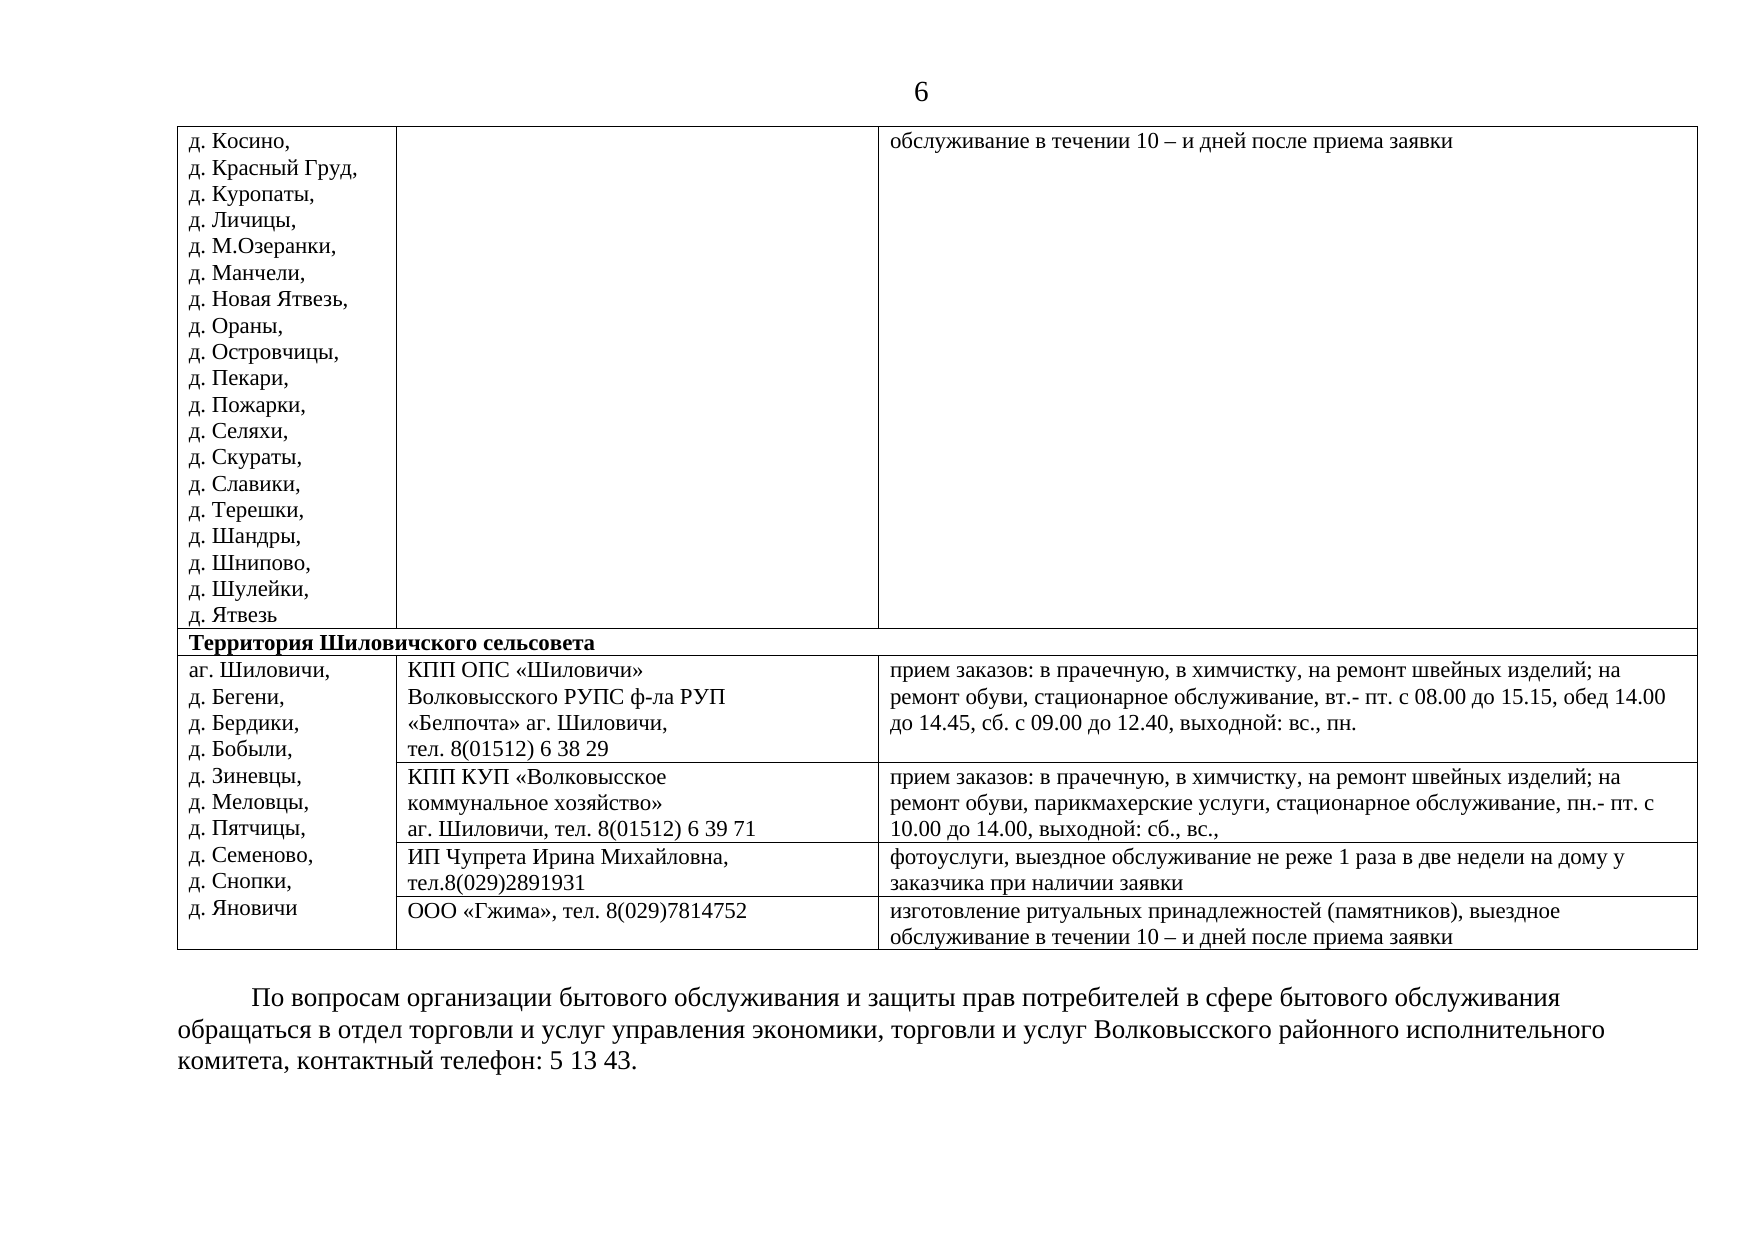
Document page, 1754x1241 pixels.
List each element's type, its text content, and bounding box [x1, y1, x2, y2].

table_cell ООО «Гжима», тел. 8(029)7814752 [397, 897, 878, 949]
table_cell прием заказов: в прачечную, в химчистку, на ремонт швейных изделий; на ремонт обуви, стационарное обслуживание, вт.- пт. с 08.00 до 15.15, обед 14.00 до 14.45, сб. с 09.00 до 12.40, выходной: вс., пн. [879, 656, 1697, 762]
table_cell аг. Шиловичи, д. Бегени, д. Бердики, д. Бобыли, д. Зиневцы, д. Меловцы, д. Пятчицы, д. Семеново, д. Снопки, д. Яновичи [178, 656, 396, 949]
text По вопросам организации бытового обслуживания и защиты прав потребителей в сфере бытового обслуживания обращаться в отдел торговли и услуг управления экономики, торговли и услуг Волковысского районного исполнительного комитета, контактный телефон: 5 13 43. [177, 982, 1665, 1075]
table_cell КПП КУП «Волковысское коммунальное хозяйство» аг. Шиловичи, тел. 8(01512) 6 39 71 [397, 763, 878, 842]
table_cell изготовление ритуальных принадлежностей (памятников), выездное обслуживание в течении 10 – и дней после приема заявки [879, 897, 1697, 949]
table_cell прием заказов: в прачечную, в химчистку, на ремонт швейных изделий; на ремонт обуви, парикмахерские услуги, стационарное обслуживание, пн.- пт. с 10.00 до 14.00, выходной: сб., вс., [879, 763, 1697, 842]
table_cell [879, 127, 1697, 628]
table_cell Территория Шиловичского сельсовета [178, 629, 1697, 655]
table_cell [397, 127, 878, 628]
table_cell фотоуслуги, выездное обслуживание не реже 1 раза в две недели на дому у заказчика при наличии заявки [879, 843, 1697, 896]
table_cell КПП ОПС «Шиловичи» Волковысского РУПС ф-ла РУП «Белпочта» аг. Шиловичи, тел. 8(01512) 6 38 29 [397, 656, 878, 762]
table_cell ИП Чупрета Ирина Михайловна, тел.8(029)2891931 [397, 843, 878, 896]
